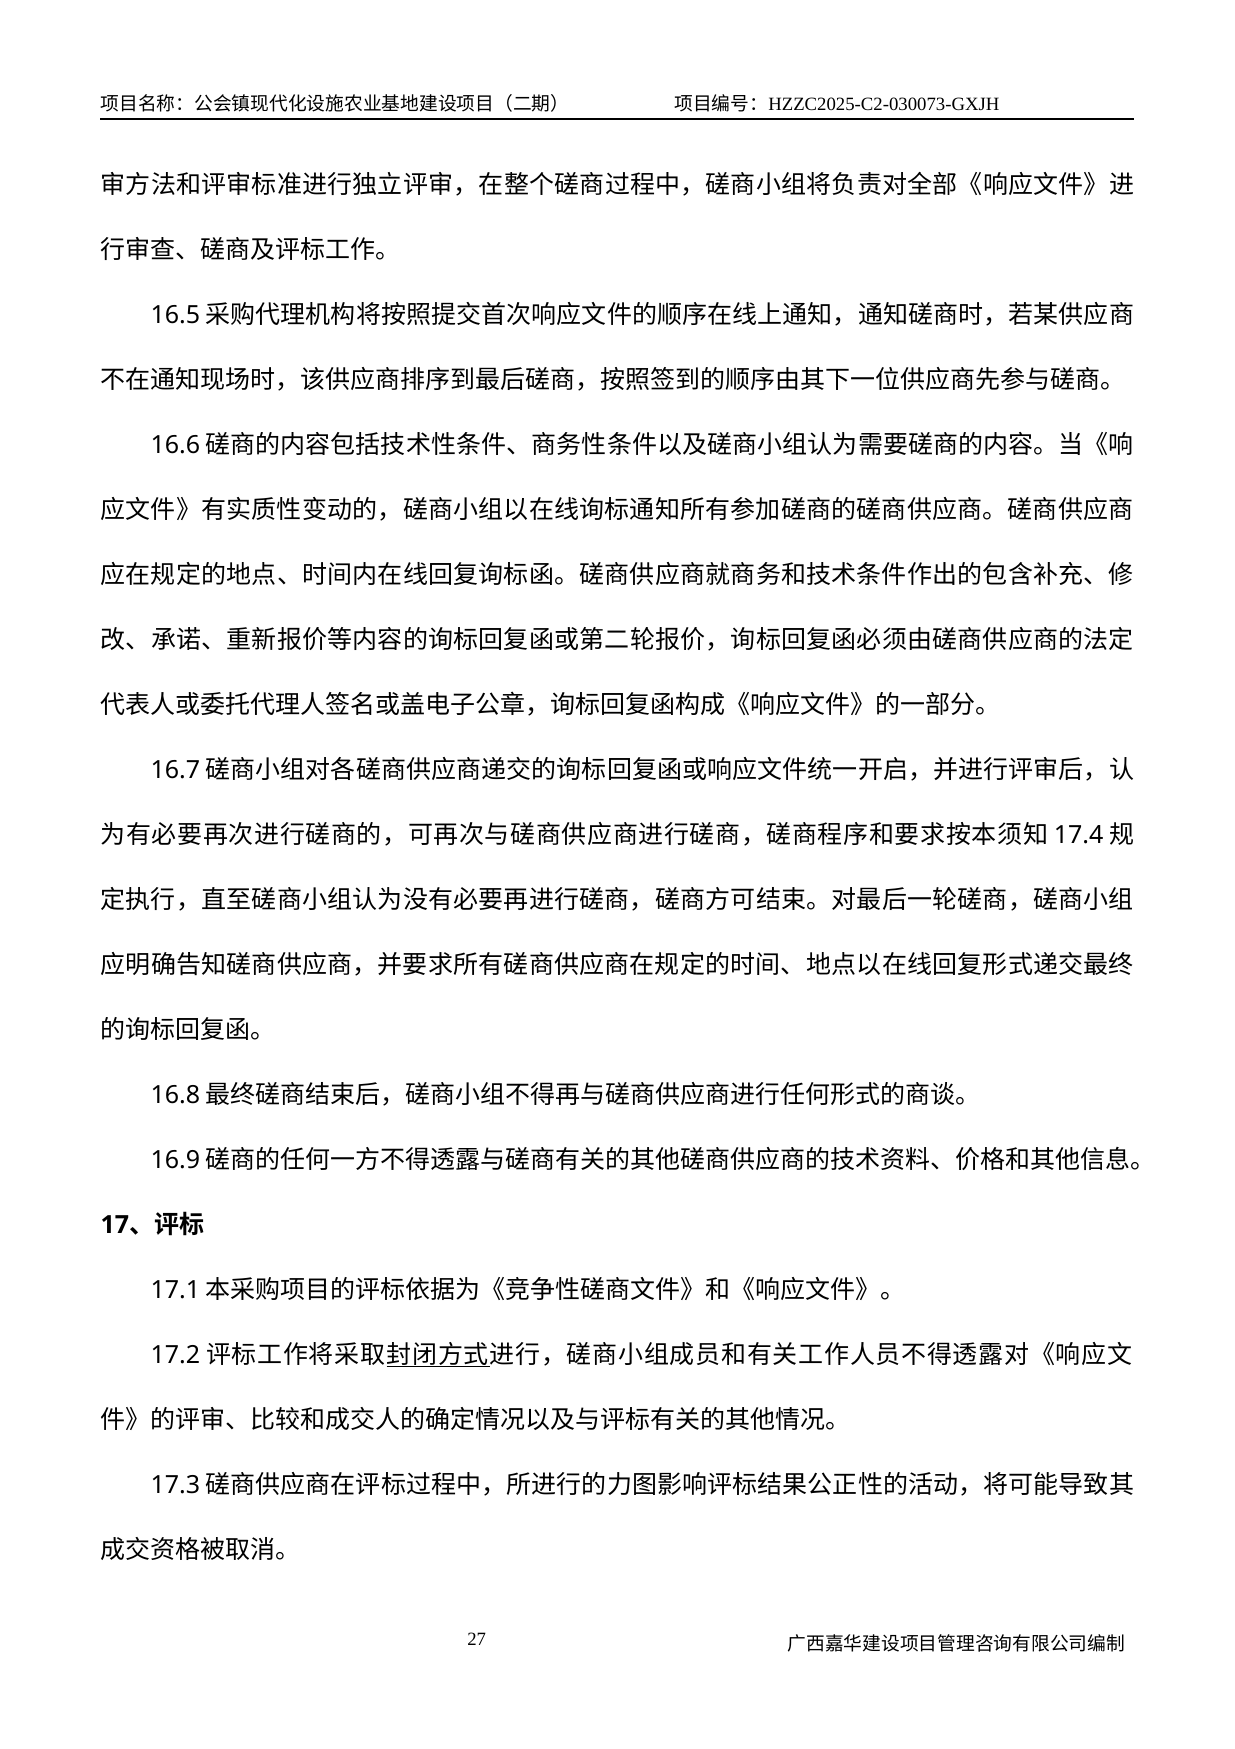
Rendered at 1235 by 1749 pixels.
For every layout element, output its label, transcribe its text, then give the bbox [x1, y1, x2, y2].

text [100, 150, 1134, 280]
text 16.7磋商小组对各磋商供应商递交的询标回复函或响应文件统一开启，并进行评审后，认为有必要再次进行磋商的，可再次与磋商供应商进行磋商，磋商程序和要求按本须知17.4规定执行，直至磋商小组认为没有必要再进行磋商，磋商方可结束。对最后一轮磋商，磋商小组应明确告知磋商供应商，并要求所有磋商供应商在规定的时间、地点以在线回复形式递交最终的询标回复函。 [100, 735, 1134, 1060]
text 17.2评标工作将采取封闭方式进行，磋商小组成员和有关工作人员不得透露对《响应文件》的评审、比较和成交人的确定情况以及与评标有关的其他情况。 [100, 1320, 1134, 1450]
text 16.9磋商的任何一方不得透露与磋商有关的其他磋商供应商的技术资料、价格和其他信息。 [100, 1125, 1134, 1190]
text 16.6磋商的内容包括技术性条件、商务性条件以及磋商小组认为需要磋商的内容。当《响应文件》有实质性变动的，磋商小组以在线询标通知所有参加磋商的磋商供应商。磋商供应商应在规定的地点、时间内在线回复询标函。磋商供应商就商务和技术条件作出的包含补充、修改、承诺、重新报价等内容的询标回复函或第二轮报价，询标回复函必须由磋商供应商的法定代表人或委托代理人签名或盖电子公章，询标回复函构成《响应文件》的一部分。 [100, 410, 1134, 735]
text 17、评标 [100, 1190, 1134, 1255]
text 16.5采购代理机构将按照提交首次响应文件的顺序在线上通知，通知磋商时，若某供应商不在通知现场时，该供应商排序到最后磋商，按照签到的顺序由其下一位供应商先参与磋商。 [100, 280, 1134, 410]
text 16.8最终磋商结束后，磋商小组不得再与磋商供应商进行任何形式的商谈。 [100, 1060, 1134, 1125]
text 17.1本采购项目的评标依据为《竞争性磋商文件》和《响应文件》。 [100, 1255, 1134, 1320]
text 17.3磋商供应商在评标过程中，所进行的力图影响评标结果公正性的活动，将可能导致其成交资格被取消。 [100, 1450, 1134, 1580]
